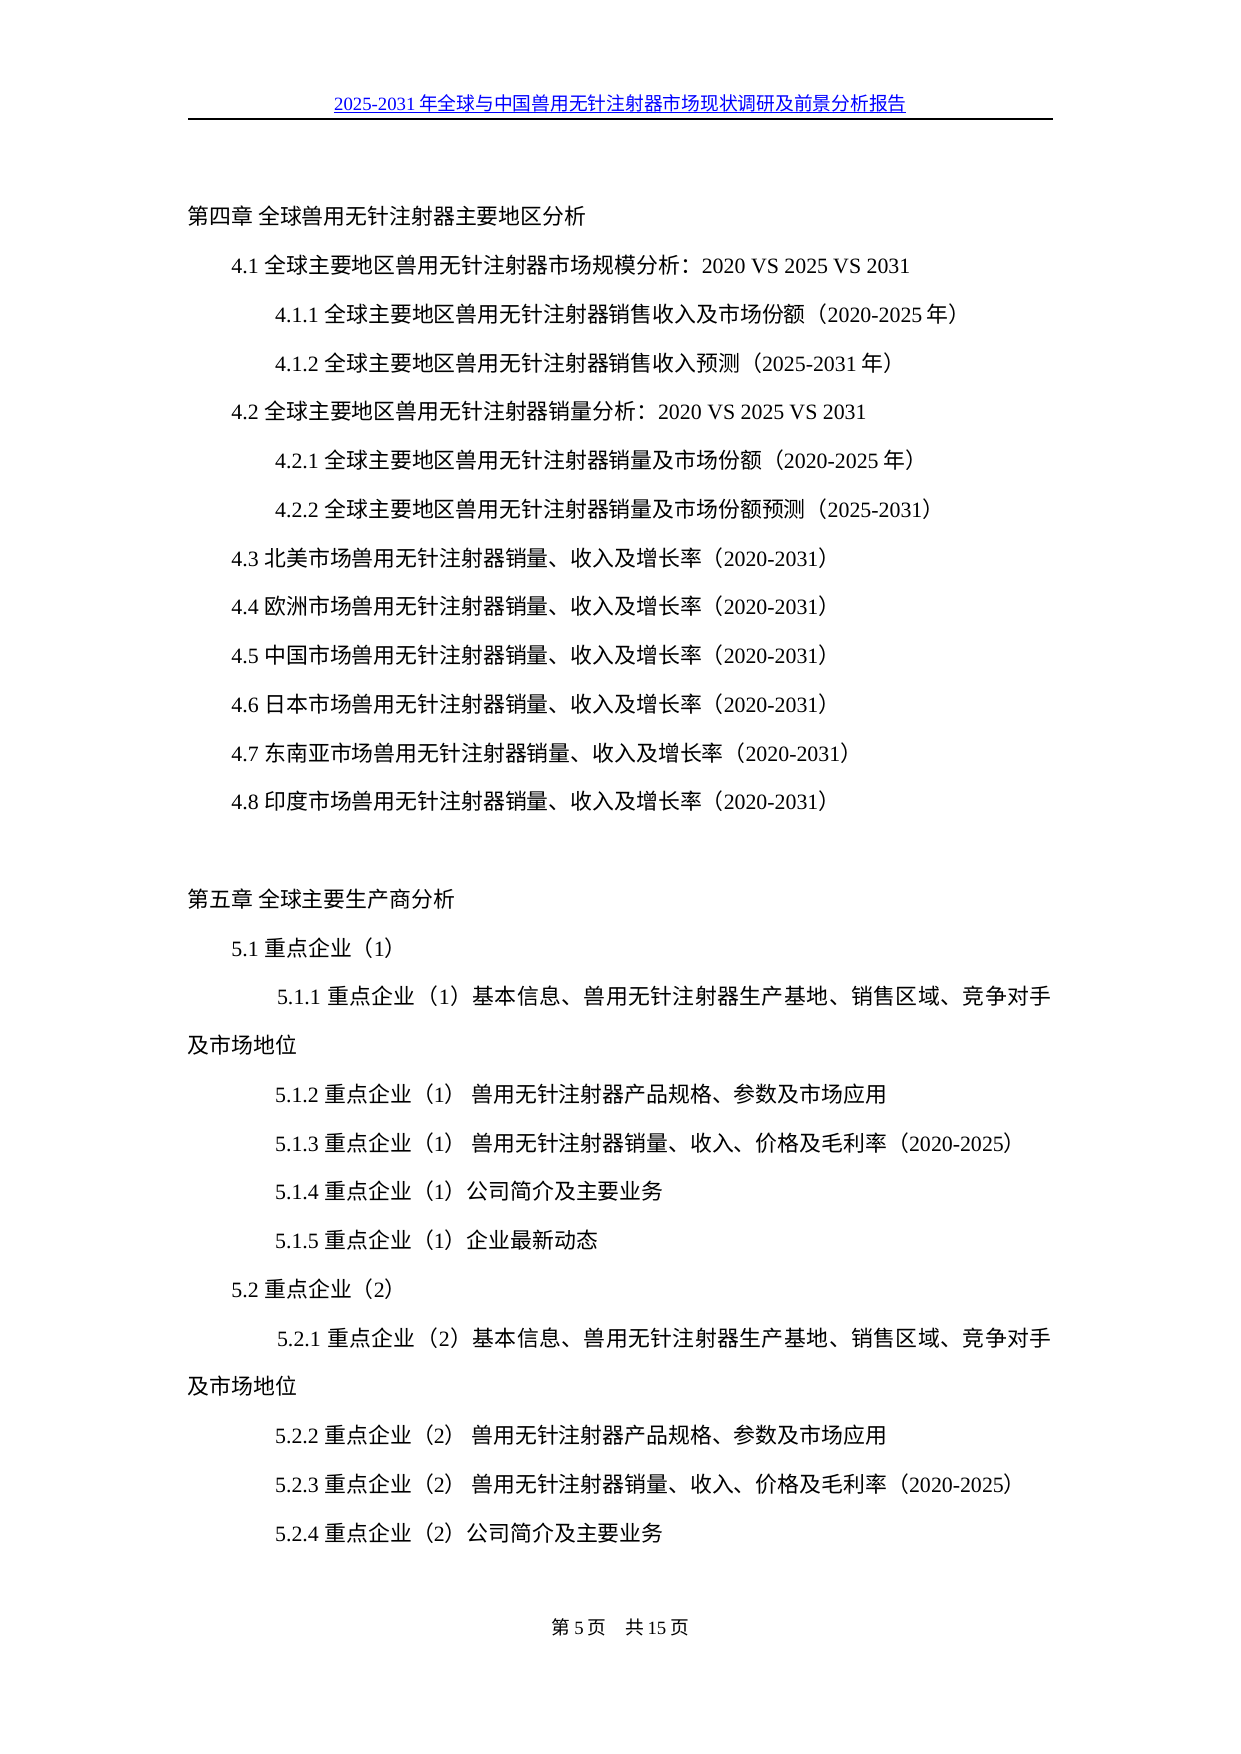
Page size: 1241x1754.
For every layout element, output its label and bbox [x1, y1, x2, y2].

text [187, 150, 1053, 1548]
